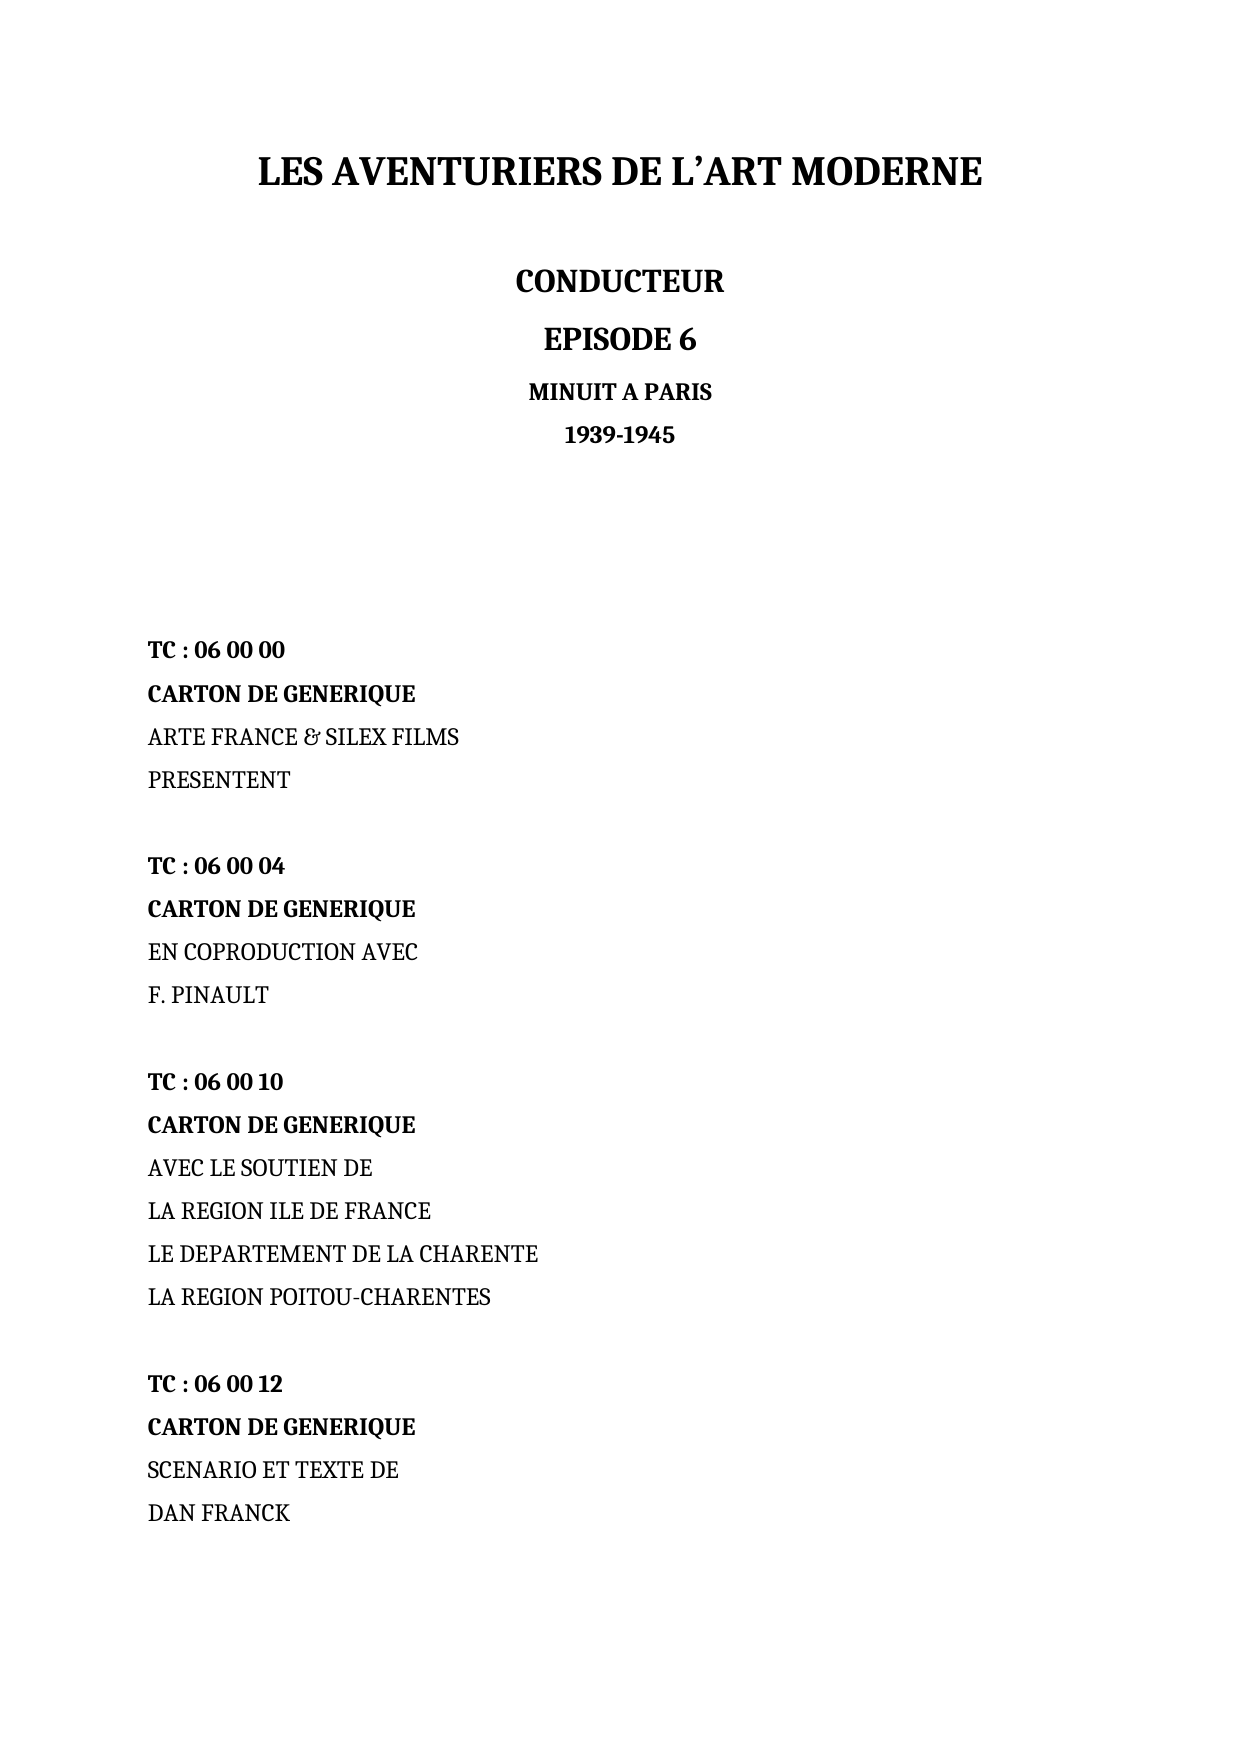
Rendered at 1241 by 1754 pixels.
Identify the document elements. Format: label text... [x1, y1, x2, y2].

text LES AVENTURIERS DE L’ART MODERNE [148, 148, 1093, 196]
text PRESENTENT [148, 766, 1093, 794]
text LA REGION POITOU-CHARENTES [148, 1283, 1093, 1312]
text LA REGION ILE DE FRANCE [148, 1197, 1093, 1226]
text TC : 06 00 04 [148, 852, 1093, 881]
text LE DEPARTEMENT DE LA CHARENTE [148, 1240, 1093, 1269]
text MINUIT A PARIS [148, 378, 1093, 406]
text ARTE FRANCE & SILEX FILMS [148, 723, 1093, 751]
text F. PINAULT [148, 981, 1093, 1010]
text CARTON DE GENERIQUE [148, 679, 1093, 708]
text CARTON DE GENERIQUE [148, 895, 1093, 924]
text TC : 06 00 10 [148, 1068, 1093, 1096]
text EPISODE 6 [148, 320, 1093, 358]
text AVEC LE SOUTIEN DE [148, 1154, 1093, 1183]
text DAN FRANCK [148, 1499, 1093, 1528]
text 1939-1945 [148, 421, 1093, 449]
text EN COPRODUCTION AVEC [148, 938, 1093, 967]
text CARTON DE GENERIQUE [148, 1111, 1093, 1139]
text CARTON DE GENERIQUE [148, 1413, 1093, 1441]
text TC : 06 00 00 [148, 636, 1093, 665]
text CONDUCTEUR [148, 263, 1093, 301]
text SCENARIO ET TEXTE DE [148, 1456, 1093, 1484]
text TC : 06 00 12 [148, 1369, 1093, 1398]
